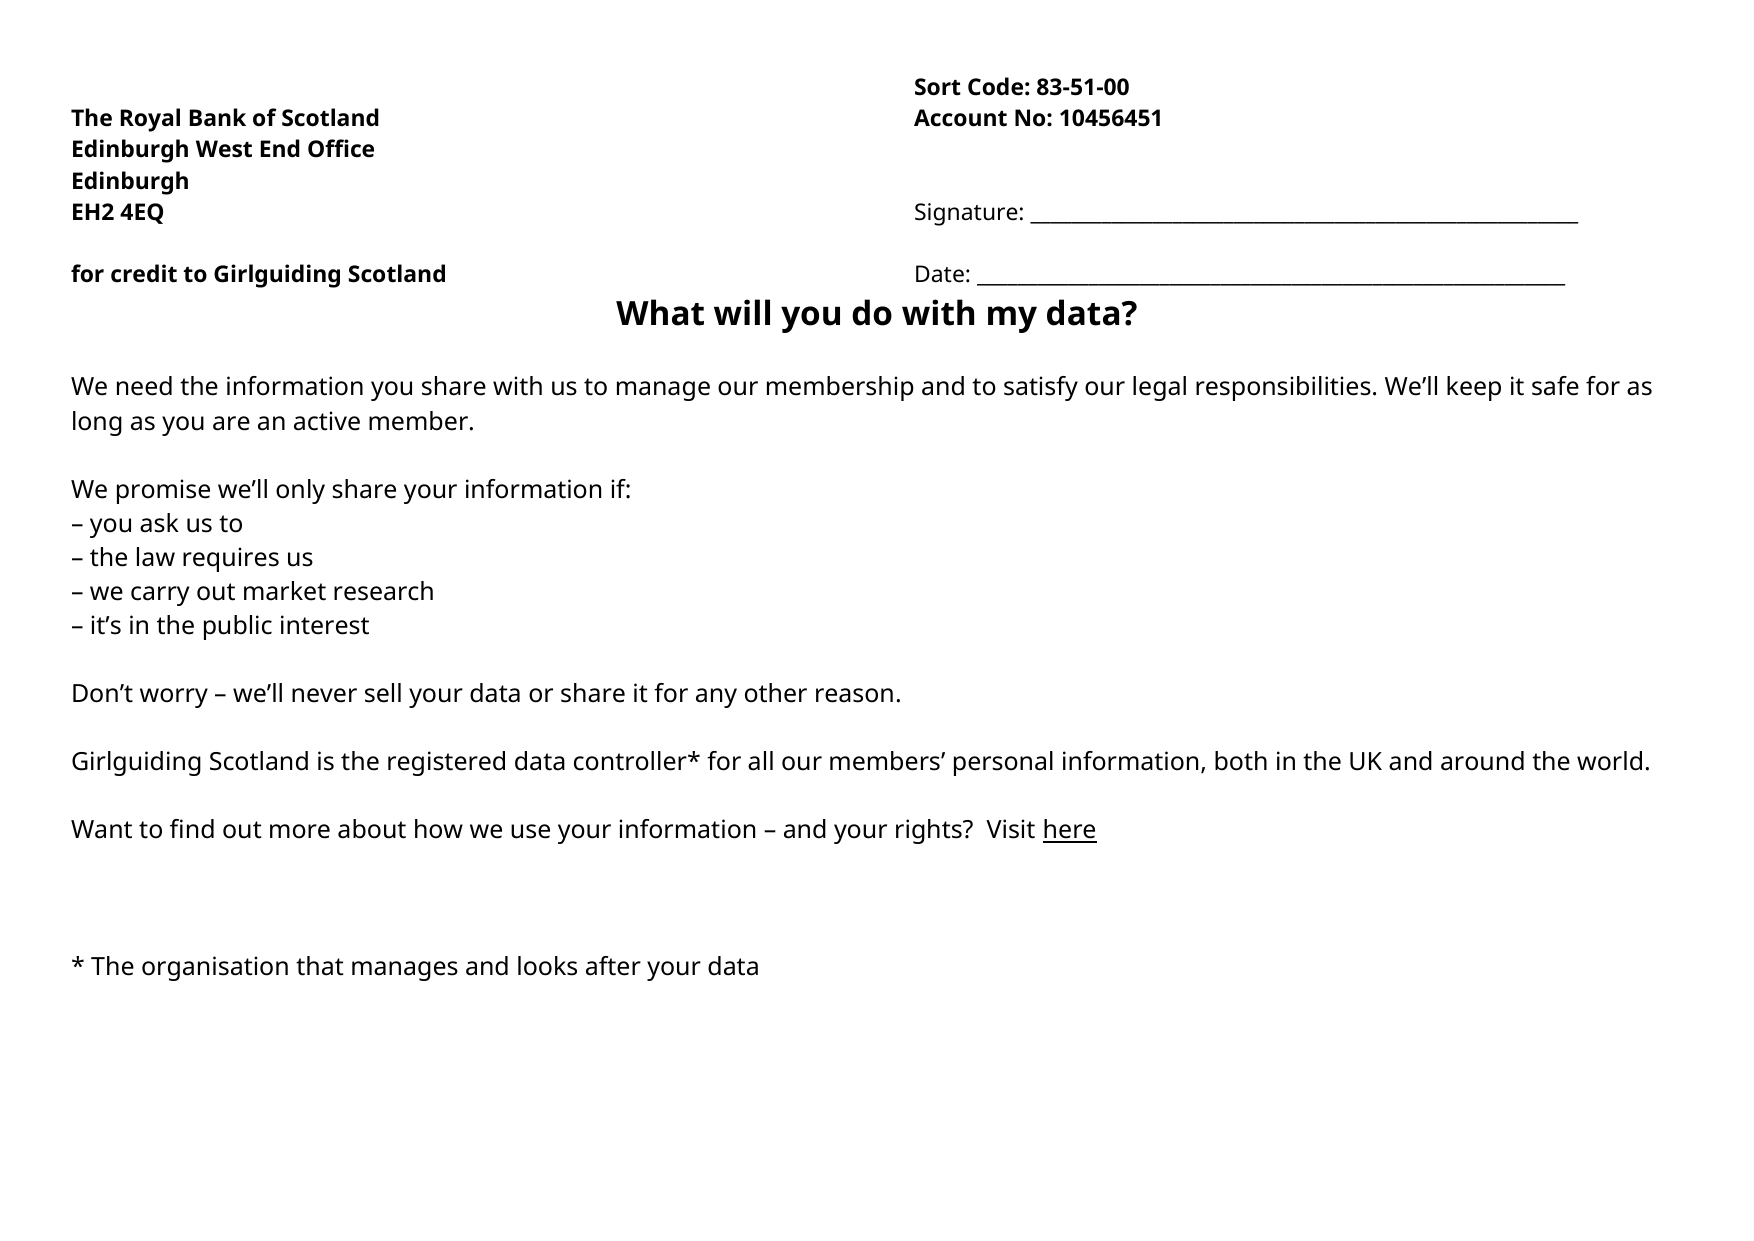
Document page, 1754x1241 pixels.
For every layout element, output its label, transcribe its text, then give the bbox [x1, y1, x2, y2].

text Don’t worry – we’ll never sell your data or share it for any other reason. [71, 676, 1683, 710]
text – you ask us to [71, 505, 1683, 539]
text Edinburgh [71, 164, 840, 196]
text EH2 4EQ [71, 196, 840, 227]
text for credit to Girlguiding Scotland [71, 258, 840, 289]
text The Royal Bank of Scotland [71, 102, 840, 133]
text Want to find out more about how we use your information – and your rights? Visit here [71, 812, 1683, 846]
text – it’s in the public interest [71, 607, 1683, 642]
text * The organisation that manages and looks after your data [71, 948, 1683, 982]
text – we carry out market research [71, 573, 1683, 607]
text Girlguiding Scotland is the registered data controller* for all our members’ personal information, both in the UK and around the world. [71, 744, 1683, 778]
text – the law requires us [71, 539, 1683, 573]
text What will you do with my data? [71, 289, 1683, 335]
text Account No: 10456451 [914, 102, 1683, 133]
text Edinburgh West End Office [71, 133, 840, 164]
text Sort Code: 83-51-00 [914, 71, 1683, 102]
text We promise we’ll only share your information if: [71, 471, 1683, 505]
text Date: __________________________________________________________ [914, 258, 1683, 289]
text We need the information you share with us to manage our membership and to satisfy our legal responsibilities. We’ll keep it safe for as long as you are an active member. [71, 369, 1683, 437]
text Signature: ______________________________________________________ [914, 196, 1683, 227]
